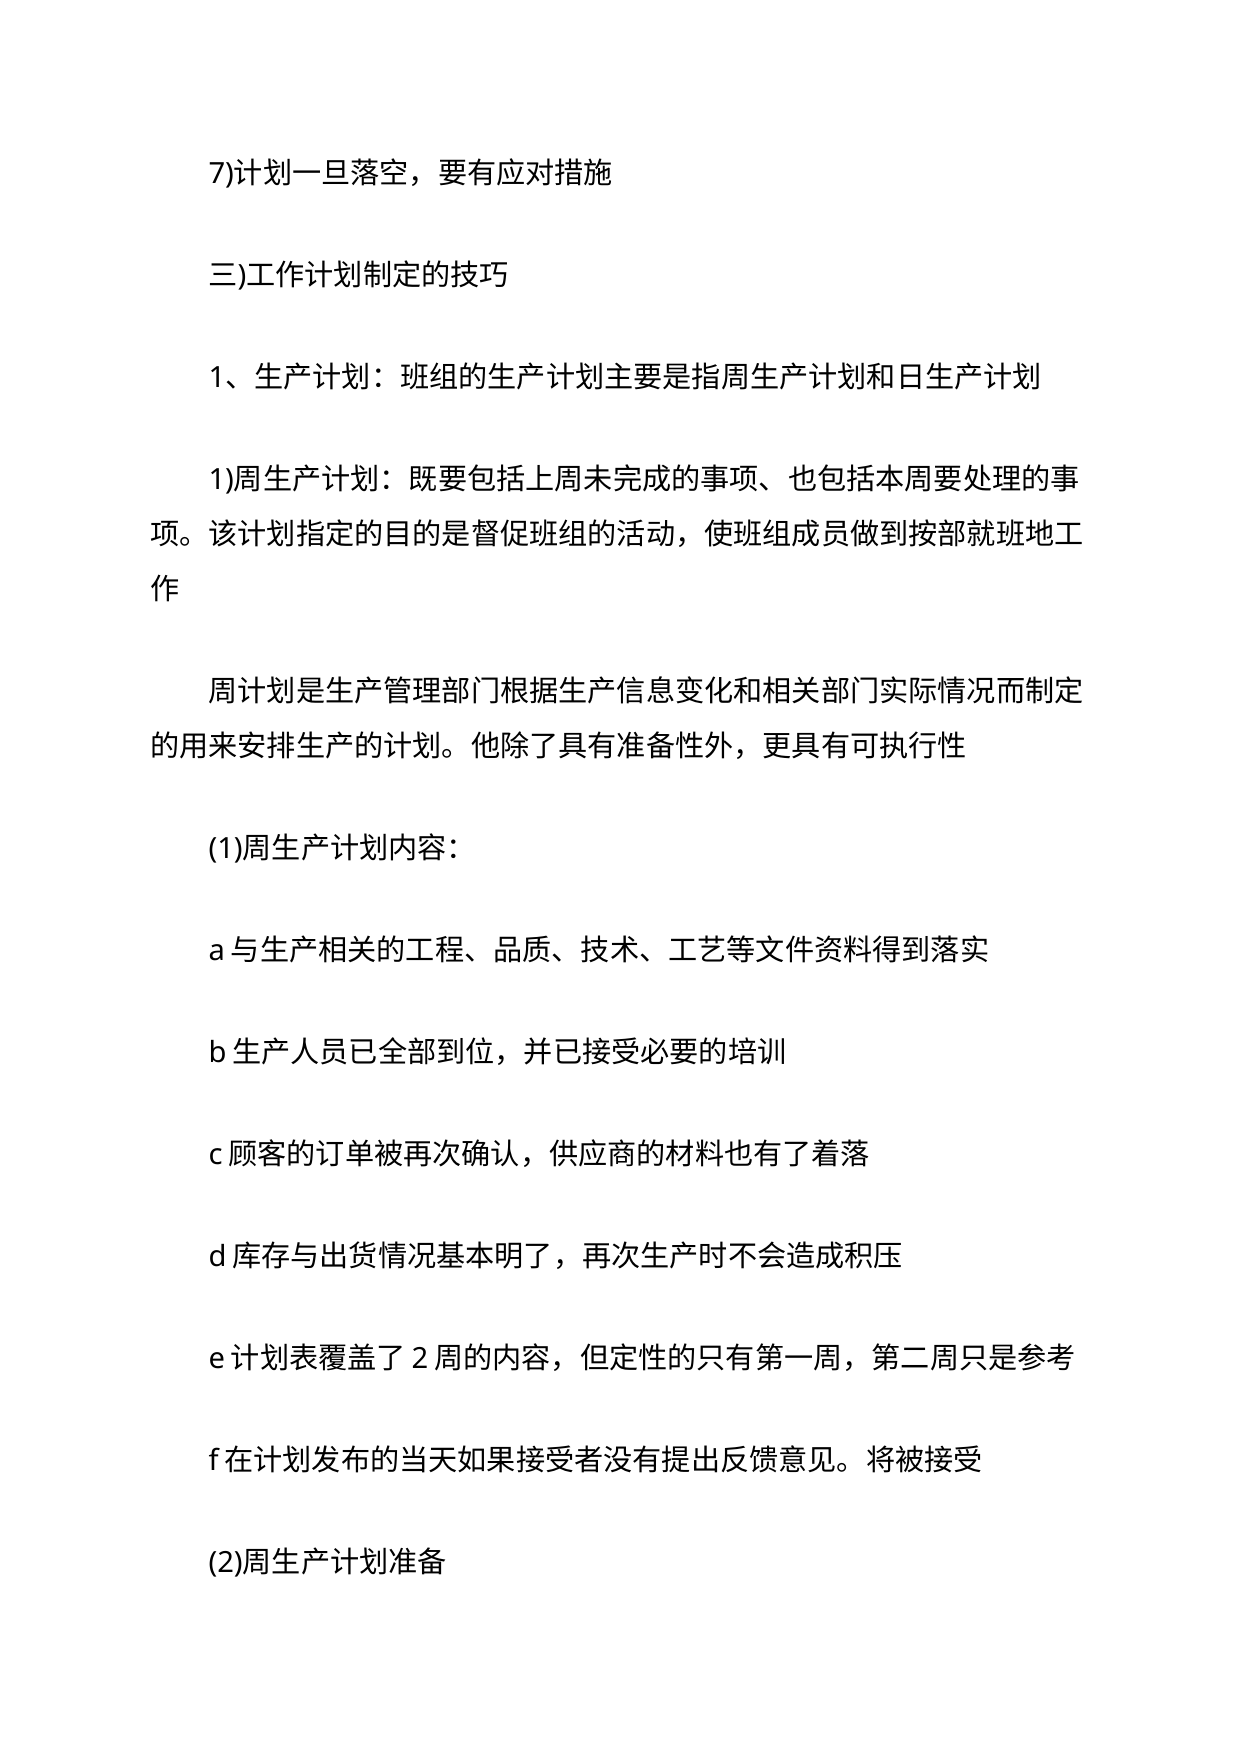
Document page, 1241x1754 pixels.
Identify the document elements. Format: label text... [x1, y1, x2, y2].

text a与生产相关的工程、品质、技术、工艺等文件资料得到落实 [150, 926, 1090, 969]
text 三)工作计划制定的技巧 [150, 252, 1090, 294]
text (2)周生产计划准备 [150, 1538, 1090, 1581]
text d库存与出货情况基本明了，再次生产时不会造成积压 [150, 1232, 1090, 1274]
text f在计划发布的当天如果接受者没有提出反馈意见。将被接受 [150, 1436, 1090, 1478]
text b生产人员已全部到位，并已接受必要的培训 [150, 1028, 1090, 1071]
text 周计划是生产管理部门根据生产信息变化和相关部门实际情况而制定的用来安排生产的计划。他除了具有准备性外，更具有可执行性 [150, 668, 1090, 765]
text 1、生产计划：班组的生产计划主要是指周生产计划和日生产计划 [150, 354, 1090, 396]
text 7)计划一旦落空，要有应对措施 [150, 150, 1090, 192]
text c顾客的订单被再次确认，供应商的材料也有了着落 [150, 1130, 1090, 1173]
text 1)周生产计划：既要包括上周未完成的事项、也包括本周要处理的事项。该计划指定的目的是督促班组的活动，使班组成员做到按部就班地工作 [150, 456, 1090, 608]
text (1)周生产计划内容： [150, 824, 1090, 867]
text e计划表覆盖了2周的内容，但定性的只有第一周，第二周只是参考 [150, 1334, 1090, 1377]
